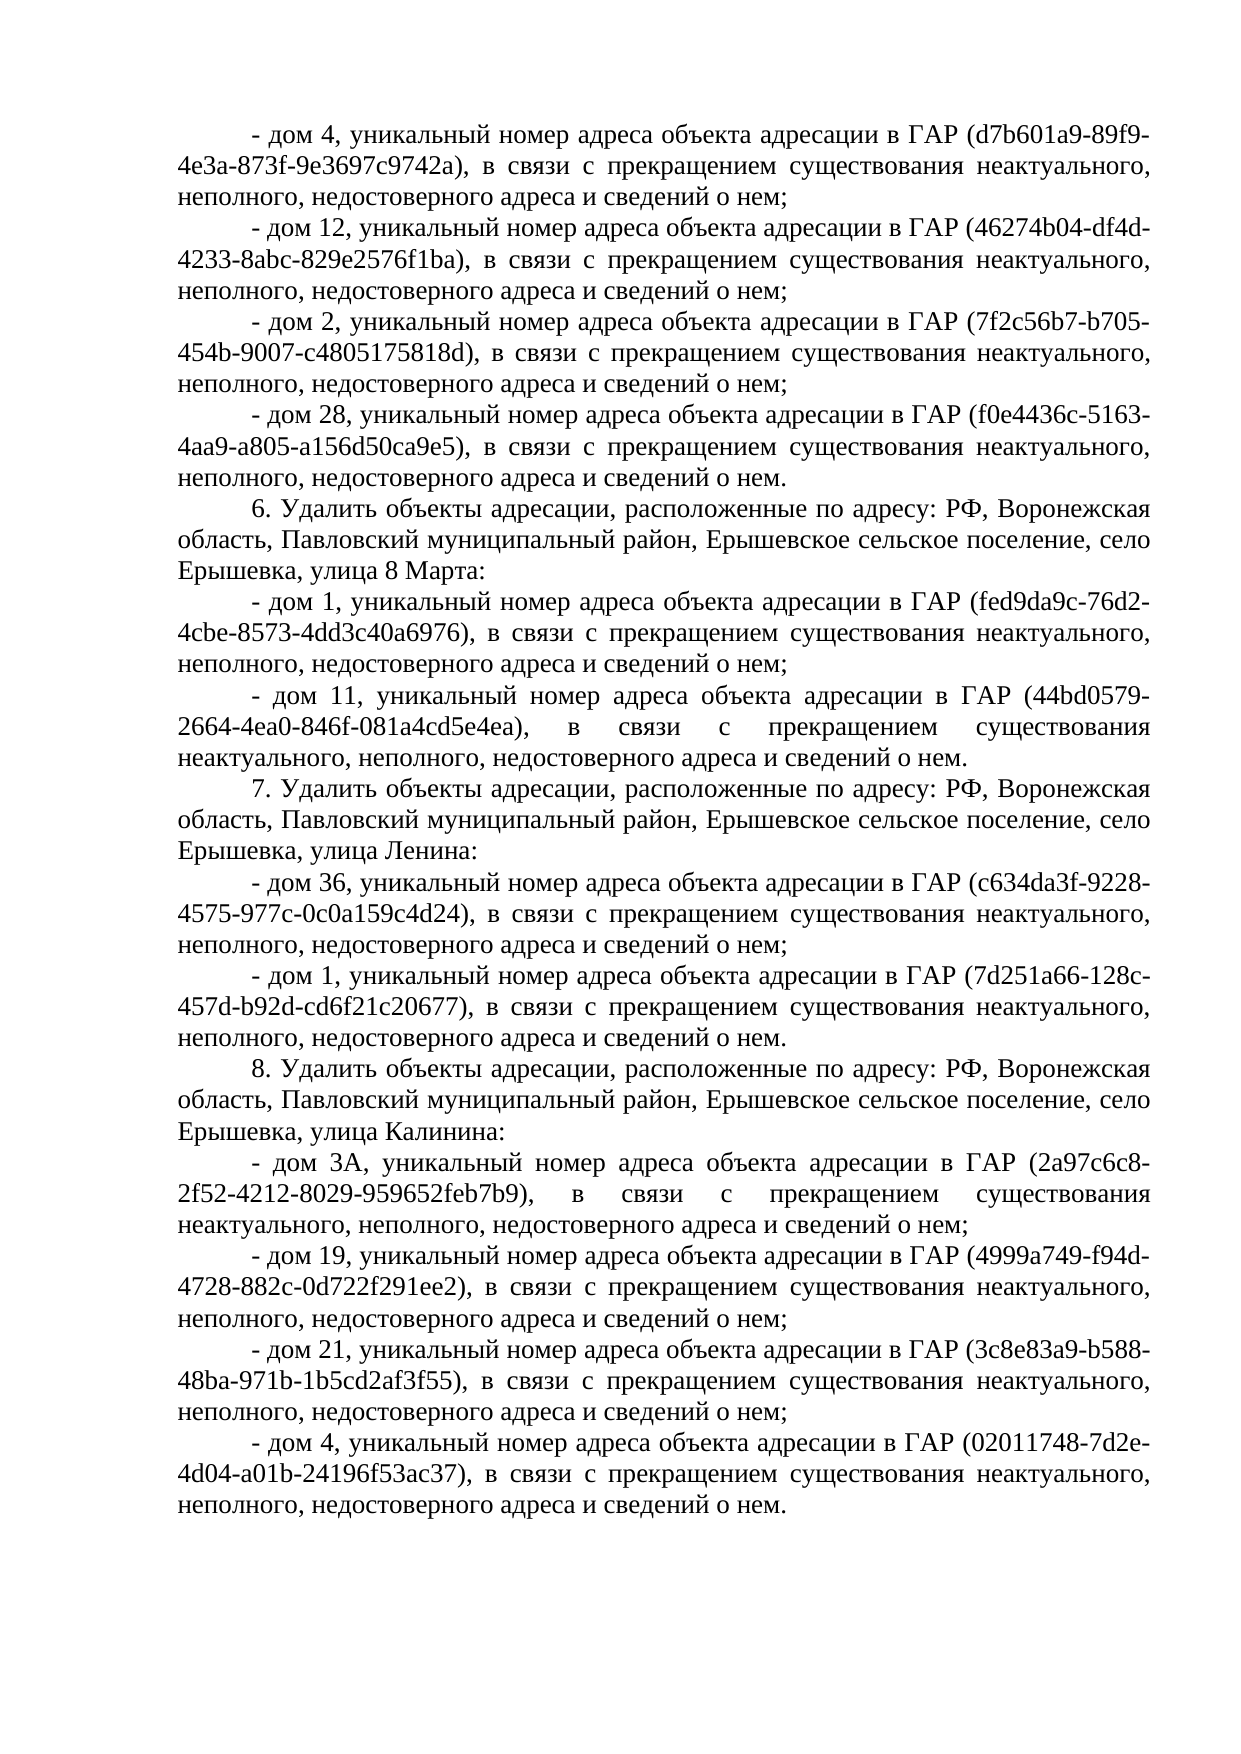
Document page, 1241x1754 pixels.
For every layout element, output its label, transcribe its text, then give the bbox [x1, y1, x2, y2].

text 7. Удалить объекты адресации, расположенные по адресу: РФ, Воронежская область, Павловский муниципальный район, Ерышевское сельское поселение, село Ерышевка, улица Ленина: [177, 772, 1152, 866]
text - дом 3А, уникальный номер адреса объекта адресации в ГАР (2a97c6c8-2f52-4212-8029-959652feb7b9), в связи с прекращением существования неактуального, неполного, недостоверного адреса и сведений о нем; [177, 1146, 1152, 1239]
text - дом 4, уникальный номер адреса объекта адресации в ГАР (d7b601a9-89f9-4e3a-873f-9e3697c9742a), в связи с прекращением существования неактуального, неполного, недостоверного адреса и сведений о нем; [177, 118, 1152, 212]
text - дом 21, уникальный номер адреса объекта адресации в ГАР (3c8e83a9-b588-48ba-971b-1b5cd2af3f55), в связи с прекращением существования неактуального, неполного, недостоверного адреса и сведений о нем; [177, 1333, 1152, 1426]
text - дом 1, уникальный номер адреса объекта адресации в ГАР (fed9da9c-76d2-4cbe-8573-4dd3c40a6976), в связи с прекращением существования неактуального, неполного, недостоверного адреса и сведений о нем; [177, 585, 1152, 679]
text 6. Удалить объекты адресации, расположенные по адресу: РФ, Воронежская область, Павловский муниципальный район, Ерышевское сельское поселение, село Ерышевка, улица 8 Марта: [177, 492, 1152, 585]
text - дом 2, уникальный номер адреса объекта адресации в ГАР (7f2c56b7-b705-454b-9007-c4805175818d), в связи с прекращением существования неактуального, неполного, недостоверного адреса и сведений о нем; [177, 305, 1152, 398]
text - дом 28, уникальный номер адреса объекта адресации в ГАР (f0e4436c-5163-4aa9-a805-a156d50ca9e5), в связи с прекращением существования неактуального, неполного, недостоверного адреса и сведений о нем. [177, 398, 1152, 492]
text - дом 12, уникальный номер адреса объекта адресации в ГАР (46274b04-df4d-4233-8abc-829e2576f1ba), в связи с прекращением существования неактуального, неполного, недостоверного адреса и сведений о нем; [177, 212, 1152, 305]
text - дом 1, уникальный номер адреса объекта адресации в ГАР (7d251a66-128c-457d-b92d-cd6f21c20677), в связи с прекращением существования неактуального, неполного, недостоверного адреса и сведений о нем. [177, 959, 1152, 1052]
text - дом 4, уникальный номер адреса объекта адресации в ГАР (02011748-7d2e-4d04-a01b-24196f53ac37), в связи с прекращением существования неактуального, неполного, недостоверного адреса и сведений о нем. [177, 1426, 1152, 1520]
text - дом 11, уникальный номер адреса объекта адресации в ГАР (44bd0579-2664-4ea0-846f-081a4cd5e4ea), в связи с прекращением существования неактуального, неполного, недостоверного адреса и сведений о нем. [177, 679, 1152, 772]
text - дом 19, уникальный номер адреса объекта адресации в ГАР (4999a749-f94d-4728-882c-0d722f291ee2), в связи с прекращением существования неактуального, неполного, недостоверного адреса и сведений о нем; [177, 1239, 1152, 1333]
text - дом 36, уникальный номер адреса объекта адресации в ГАР (c634da3f-9228-4575-977c-0c0a159c4d24), в связи с прекращением существования неактуального, неполного, недостоверного адреса и сведений о нем; [177, 866, 1152, 959]
text 8. Удалить объекты адресации, расположенные по адресу: РФ, Воронежская область, Павловский муниципальный район, Ерышевское сельское поселение, село Ерышевка, улица Калинина: [177, 1052, 1152, 1146]
